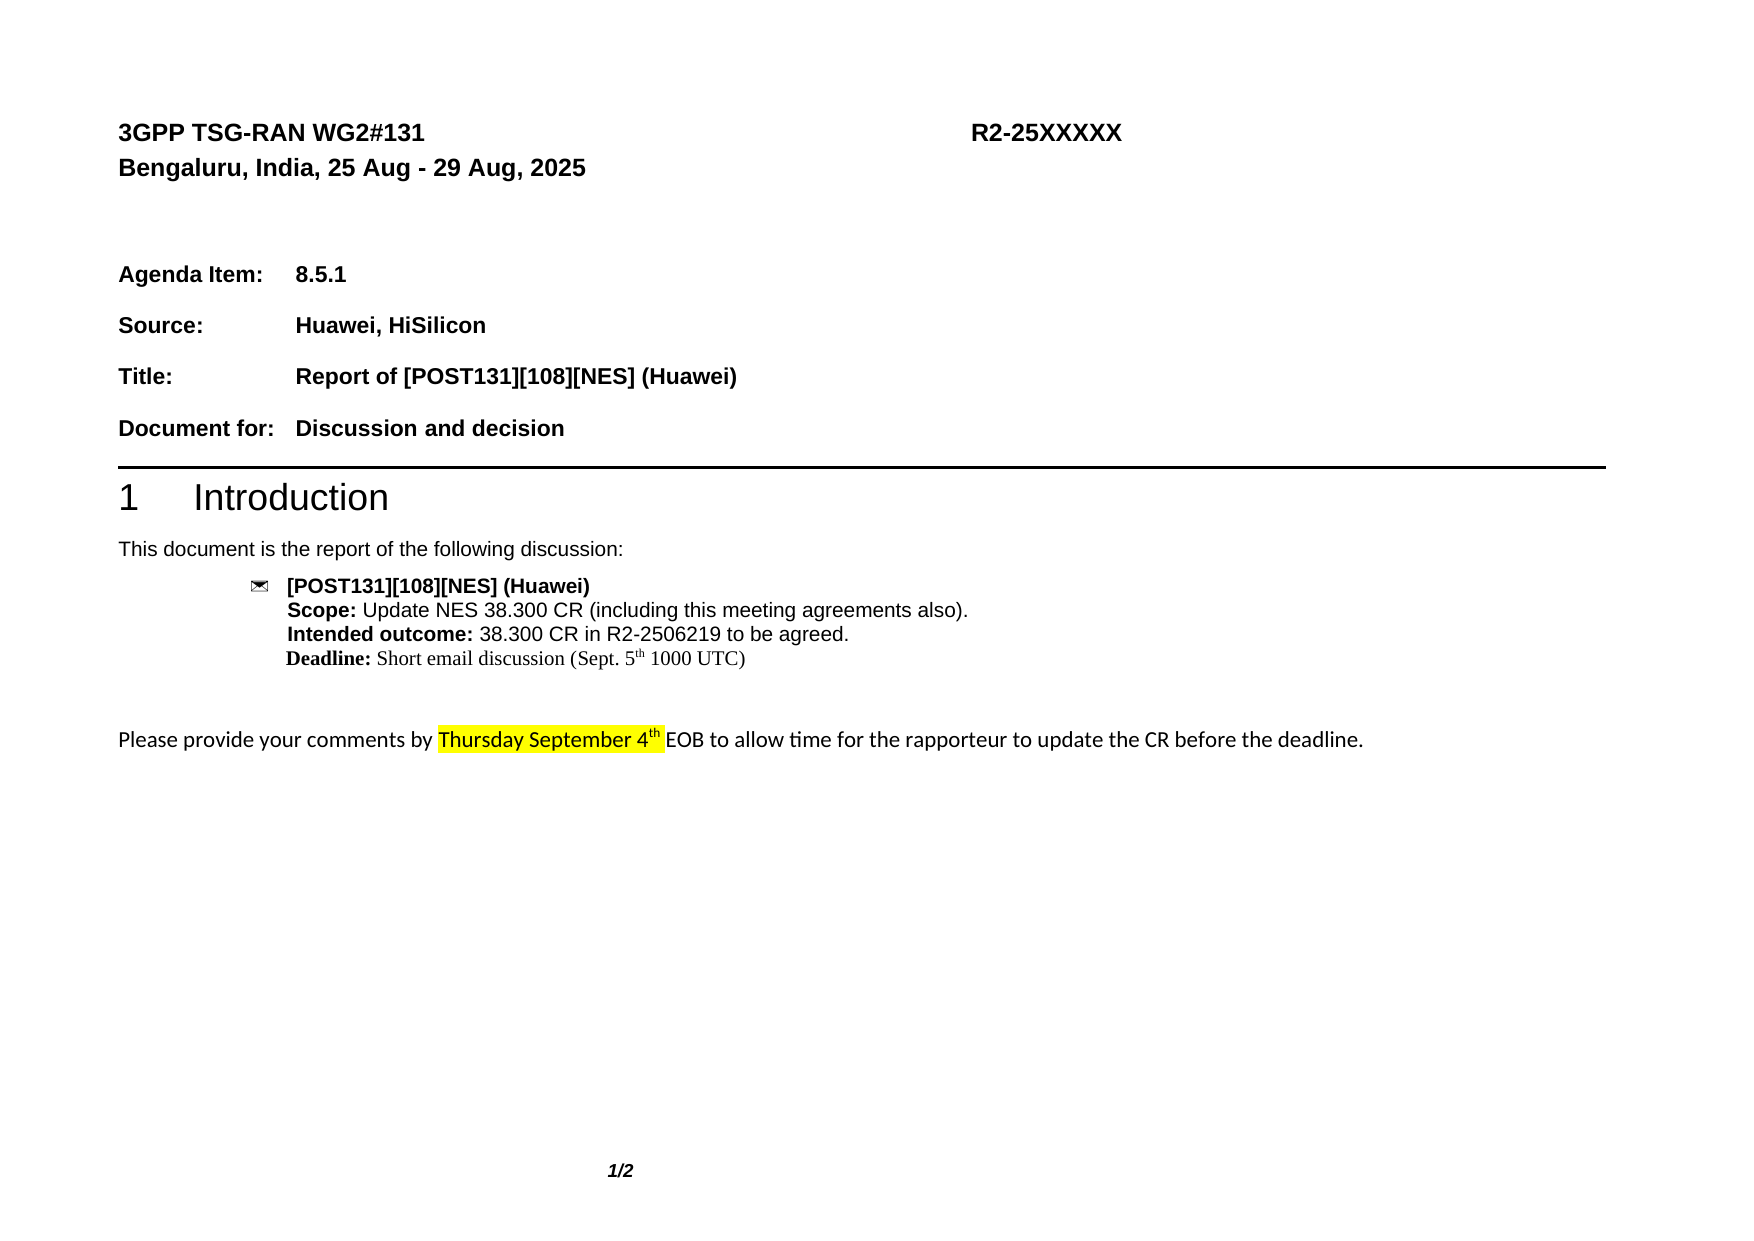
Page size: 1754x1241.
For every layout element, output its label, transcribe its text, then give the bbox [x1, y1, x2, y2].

text Source: Huawei, HiSilicon [118, 312, 1606, 338]
text Document for: Discussion and decision [118, 415, 1606, 441]
text Bengaluru, India, 25 Aug - 29 Aug, 2025 [118, 153, 1606, 182]
text Deadline: Short email discussion (Sept. 5th 1000 UTC) [286, 646, 1606, 670]
text This document is the report of the following discussion: [118, 537, 1606, 561]
text Title: Report of [POST131][108][NES] (Huawei) [118, 363, 1606, 390]
text 3GPP TSG-RAN WG2#131 R2-25XXXXX [118, 118, 1606, 147]
subtitle 1 Introduction [118, 469, 1606, 518]
text Intended outcome: 38.300 CR in R2-2506219 to be agreed. [249, 622, 1606, 646]
text Please provide your comments by Thursday September 4th EOB to allow time for the rapporteur to update the CR before the deadline. [665, 725, 1606, 753]
text [POST131][108][NES] (Huawei) [249, 574, 1606, 598]
text Agenda Item: 8.5.1 [118, 261, 1606, 287]
text Scope: Update NES 38.300 CR (including this meeting agreements also). [249, 598, 1606, 622]
text Please provide your comments by Thursday September 4th EOB to allow time for the rapporteur to update the CR before the deadline. [118, 725, 438, 753]
